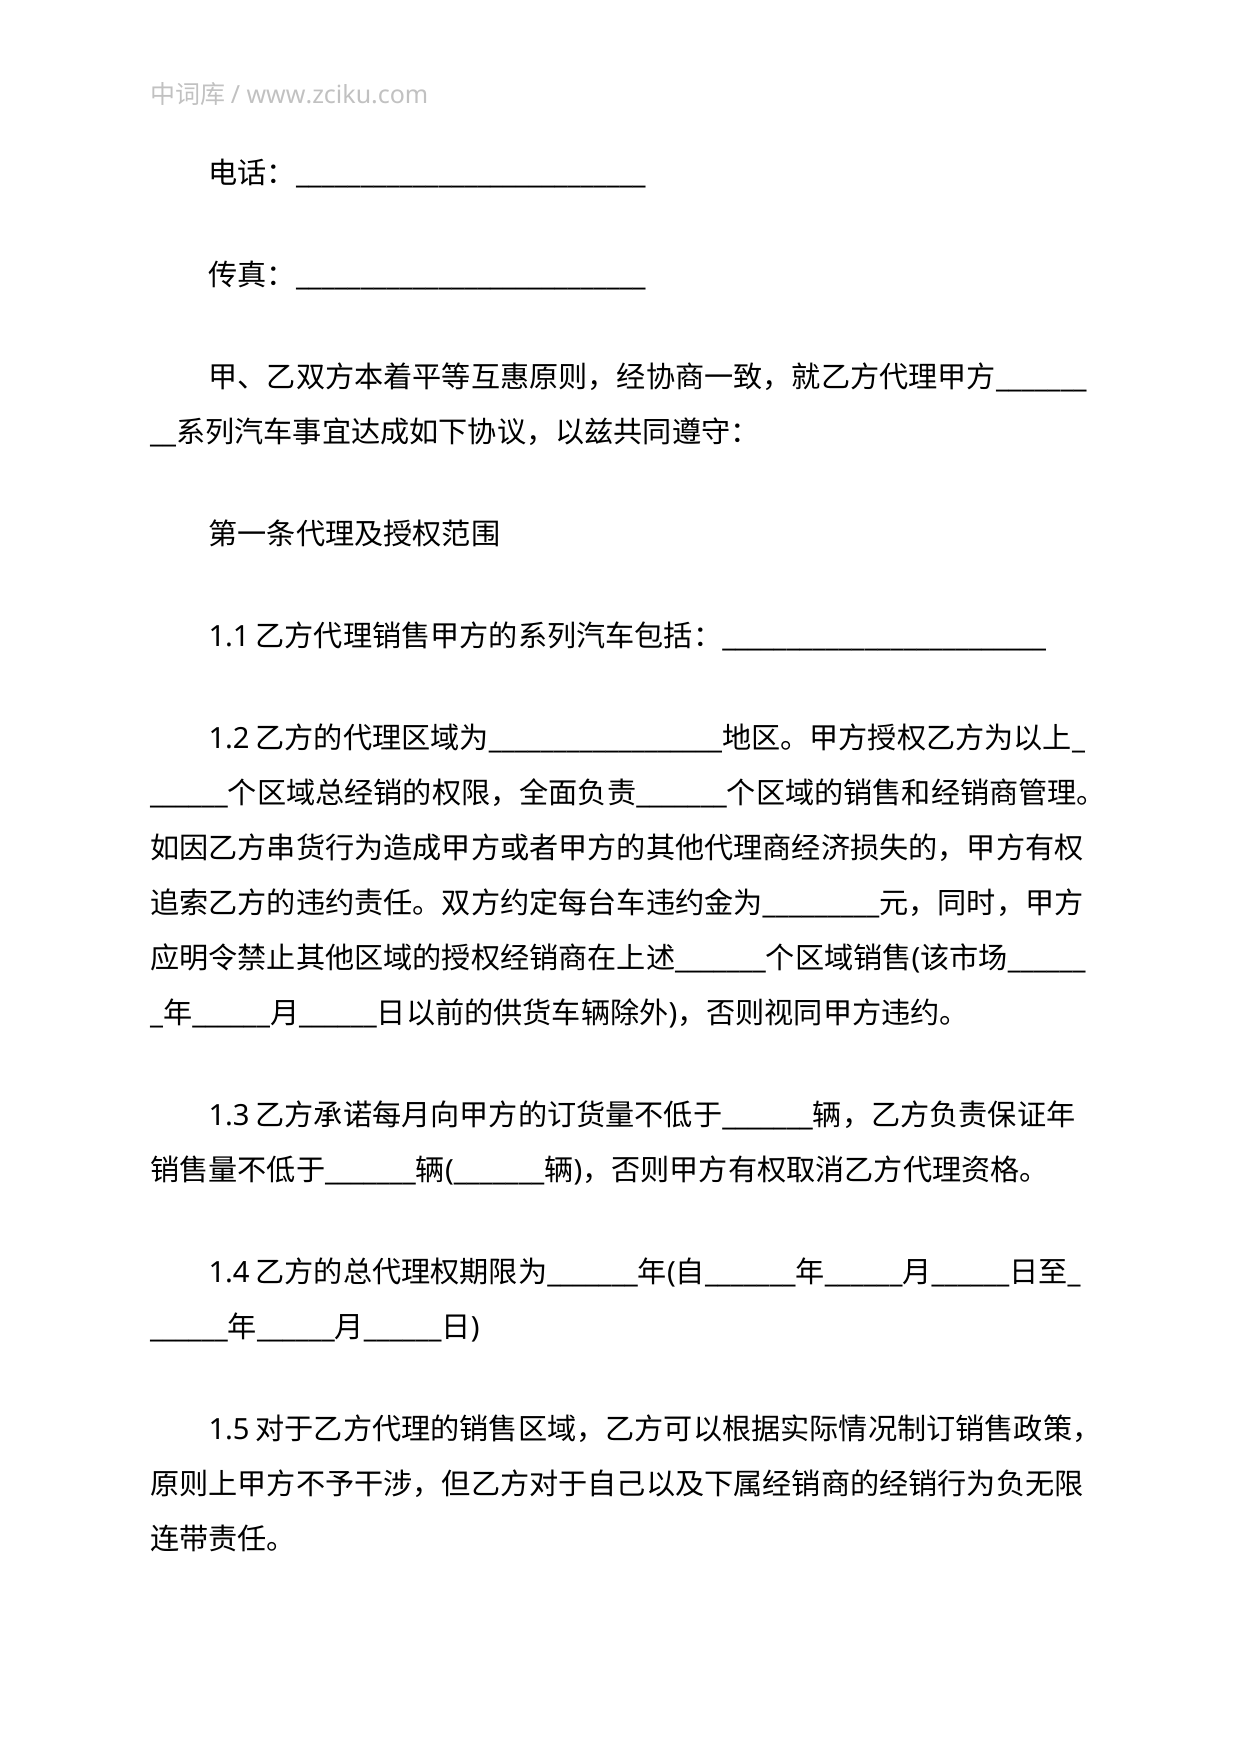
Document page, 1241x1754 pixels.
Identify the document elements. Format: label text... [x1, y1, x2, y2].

text 第一条代理及授权范围 [150, 511, 1090, 553]
text 1.2乙方的代理区域为__________________地区。甲方授权乙方为以上_______个区域总经销的权限，全面负责_______个区域的销售和经销商管理。如因乙方串货行为造成甲方或者甲方的其他代理商经济损失的，甲方有权追索乙方的违约责任。双方约定每台车违约金为_________元，同时，甲方应明令禁止其他区域的授权经销商在上述_______个区域销售(该市场_______年______月______日以前的供货车辆除外)，否则视同甲方违约。 [150, 715, 1090, 1032]
text 甲、乙双方本着平等互惠原则，经协商一致，就乙方代理甲方_________系列汽车事宜达成如下协议，以兹共同遵守： [150, 354, 1090, 451]
text 传真：___________________________ [150, 252, 1090, 294]
text 电话：___________________________ [150, 150, 1090, 192]
text 1.5对于乙方代理的销售区域，乙方可以根据实际情况制订销售政策，原则上甲方不予干涉，但乙方对于自己以及下属经销商的经销行为负无限连带责任。 [150, 1406, 1090, 1558]
text 1.3乙方承诺每月向甲方的订货量不低于_______辆，乙方负责保证年销售量不低于_______辆(_______辆)，否则甲方有权取消乙方代理资格。 [150, 1092, 1090, 1189]
text 1.1乙方代理销售甲方的系列汽车包括：_________________________ [150, 613, 1090, 655]
text 1.4乙方的总代理权期限为_______年(自_______年______月______日至_______年______月______日) [150, 1248, 1090, 1346]
